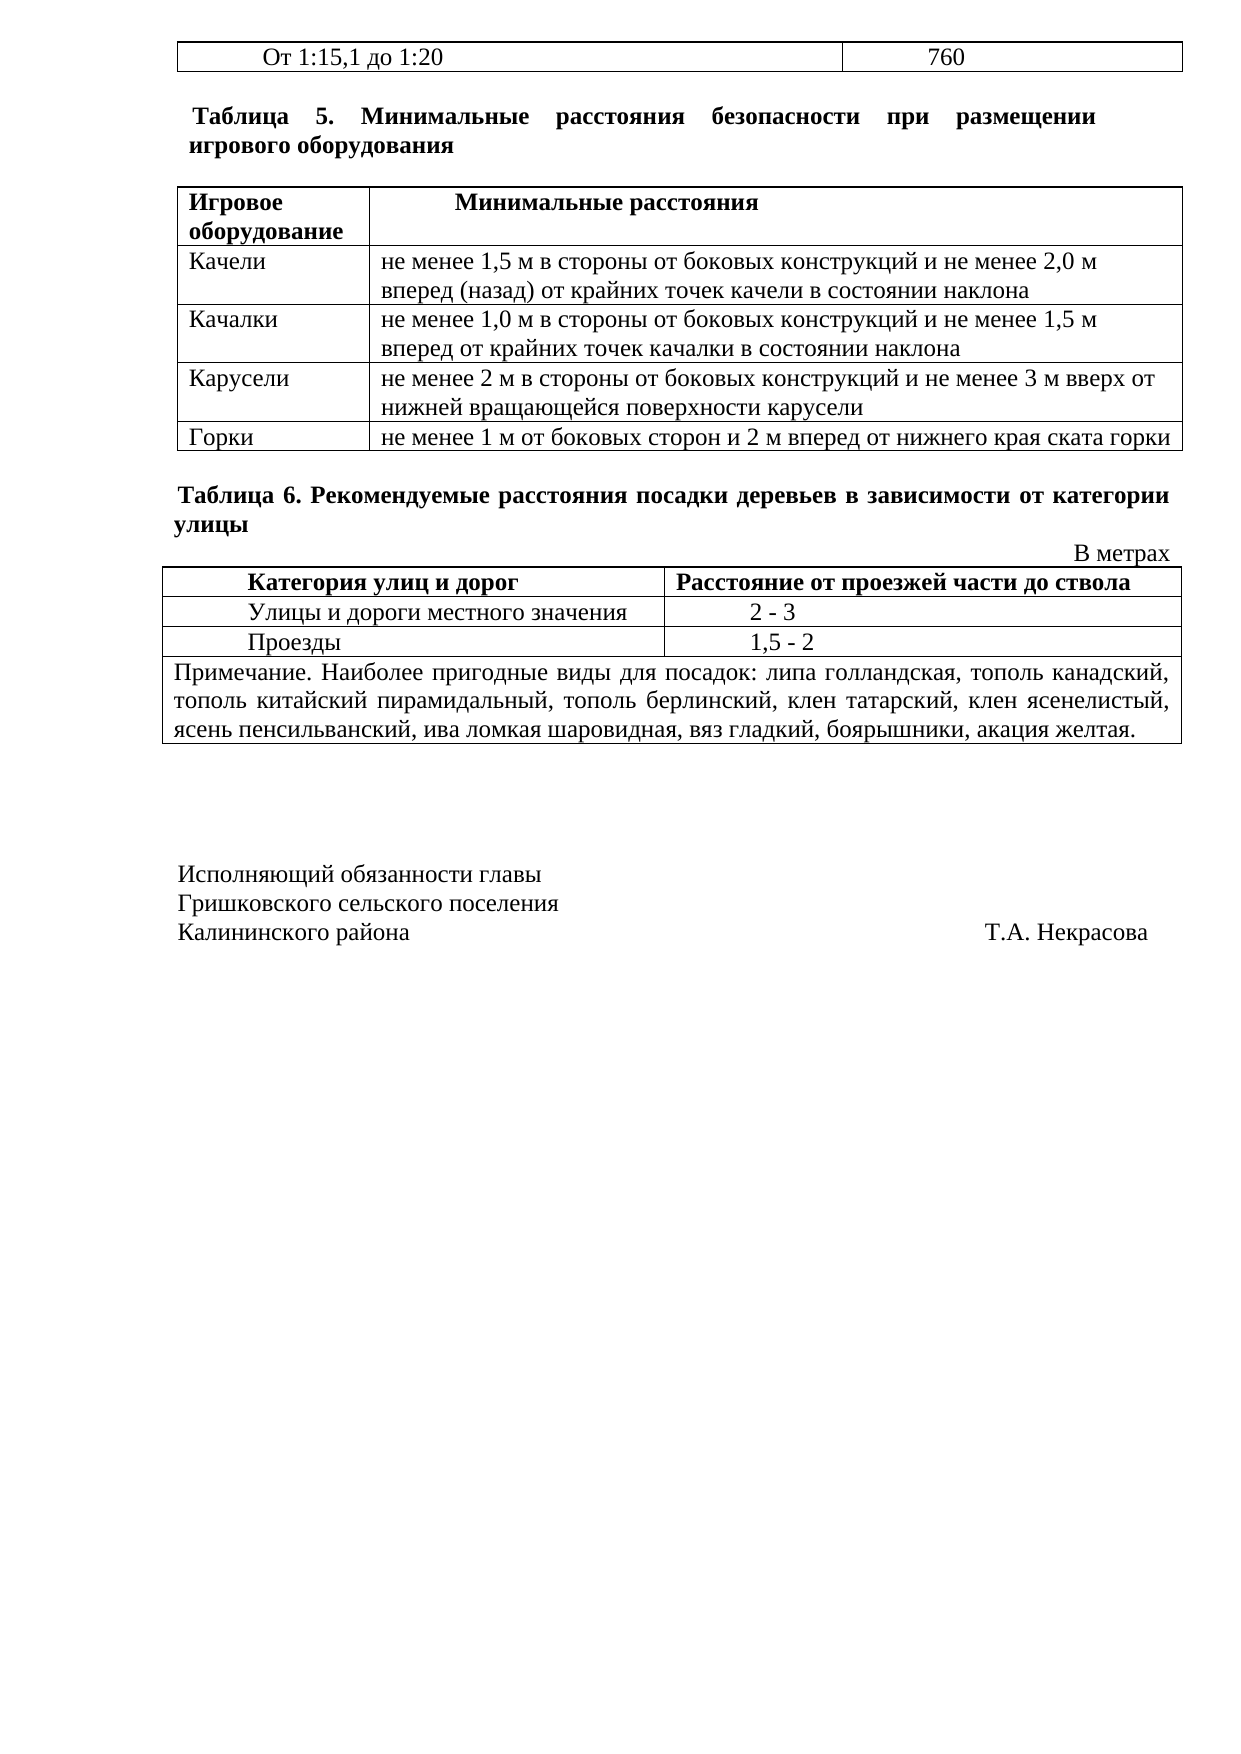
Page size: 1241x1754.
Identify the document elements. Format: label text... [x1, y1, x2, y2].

table_cell 2 - 3 [665, 597, 1181, 626]
table_header Таблица 5. Минимальные расстояния безопасности при размещении игрового оборудования [177, 101, 1108, 186]
table_cell Примечание. Наиболее пригодные виды для посадок: липа голландская, тополь канадский, тополь китайский пирамидальный, тополь берлинский, клен татарский, клен ясенелистый, ясень пенсильванский, ива ломкая шаровидная, вяз гладкий, боярышники, акация желтая. [163, 657, 1181, 743]
table_cell 1,5 - 2 [665, 627, 1181, 656]
table_cell Улицы и дороги местного значения [163, 597, 664, 626]
table_cell не менее 1,5 м в стороны от боковых конструкций и не менее 2,0 м вперед (назад) от крайних точек качели в состоянии наклона [370, 246, 1182, 303]
text Исполняющий обязанности главы [177, 859, 1181, 888]
table_cell От 1:15,1 до 1:20 [178, 43, 842, 71]
table_cell Качели [178, 246, 369, 303]
table_cell Горки [178, 422, 369, 450]
table_cell не менее 1,0 м в стороны от боковых конструкций и не менее 1,5 м вперед от крайних точек качалки в состоянии наклона [370, 305, 1182, 362]
table_cell Расстояние от проезжей части до ствола [665, 568, 1181, 596]
table_cell 760 [843, 43, 1182, 71]
table_cell Карусели [178, 363, 369, 421]
text Гришковского сельского поселения [177, 888, 1181, 917]
table_cell Игровое оборудование [178, 188, 369, 245]
table_cell Категория улиц и дорог [163, 568, 664, 596]
table_cell Минимальные расстояния [370, 188, 1182, 245]
table_cell В метрах [163, 538, 1181, 566]
table_header Таблица 6. Рекомендуемые расстояния посадки деревьев в зависимости от категории улицы [163, 480, 1181, 538]
table_cell не менее в стороны от боковых конструкций и не менее вверх от нижней вращающейся поверхности карусели [370, 363, 1182, 421]
table_cell Проезды [163, 627, 664, 656]
table_cell не менее от боковых сторон и вперед от нижнего края ската горки [370, 422, 1182, 450]
table_cell Качалки [178, 305, 369, 362]
text Калининского района Т.А. Некрасова [177, 917, 1181, 945]
